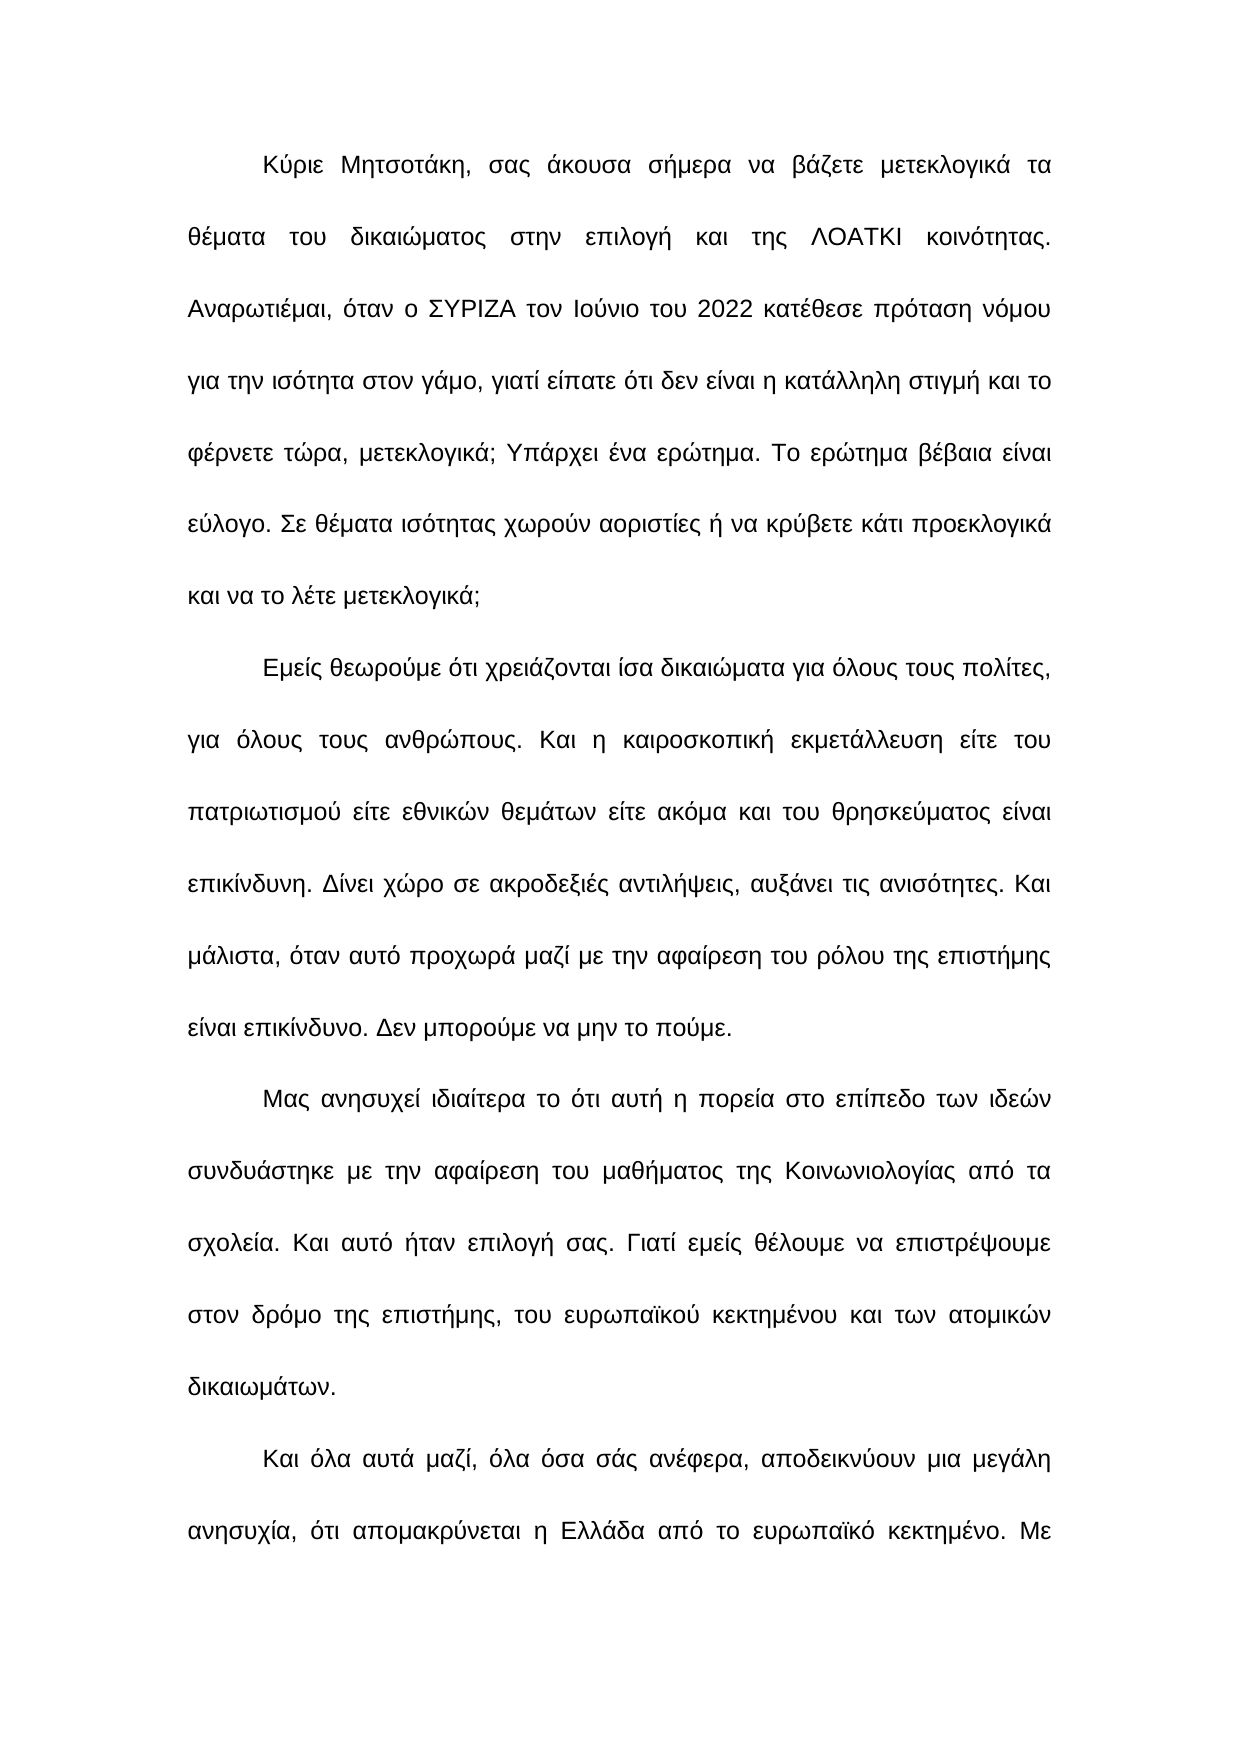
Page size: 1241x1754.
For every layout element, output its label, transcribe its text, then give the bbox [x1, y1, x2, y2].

text Κύριε Μητσοτάκη, σας άκουσα σήμερα να βάζετε μετεκλογικά τα θέματα του δικαιώματος στην επιλογή και της ΛΟΑΤΚΙ κοινότητας. Αναρωτιέμαι, όταν ο ΣΥΡΙΖΑ τον Ιούνιο του 2022 κατέθεσε πρόταση νόμου για την ισότητα στον γάμο, γιατί είπατε ότι δεν είναι η κατάλληλη στιγμή και το φέρνετε τώρα, μετεκλογικά; Υπάρχει ένα ερώτημα. Το ερώτημα βέβαια είναι εύλογο. Σε θέματα ισότητας χωρούν αοριστίες ή να κρύβετε κάτι προεκλογικά και να το λέτε μετεκλογικά; [187, 150, 1053, 610]
text Μας ανησυχεί ιδιαίτερα το ότι αυτή η πορεία στο επίπεδο των ιδεών συνδυάστηκε με την αφαίρεση του μαθήματος της Κοινωνιολογίας από τα σχολεία. Και αυτό ήταν επιλογή σας. Γιατί εμείς θέλουμε να επιστρέψουμε στον δρόμο της επιστήμης, του ευρωπαϊκού κεκτημένου και των ατομικών δικαιωμάτων. [187, 1084, 1053, 1401]
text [187, 1444, 1053, 1544]
text Εμείς θεωρούμε ότι χρειάζονται ίσα δικαιώματα για όλους τους πολίτες, για όλους τους ανθρώπους. Και η καιροσκοπική εκμετάλλευση είτε του πατριωτισμού είτε εθνικών θεμάτων είτε ακόμα και του θρησκεύματος είναι επικίνδυνη. Δίνει χώρο σε ακροδεξιές αντιλήψεις, αυξάνει τις ανισότητες. Και μάλιστα, όταν αυτό προχωρά μαζί με την αφαίρεση του ρόλου της επιστήμης είναι επικίνδυνο. Δεν μπορούμε να μην το πούμε. [187, 653, 1053, 1041]
